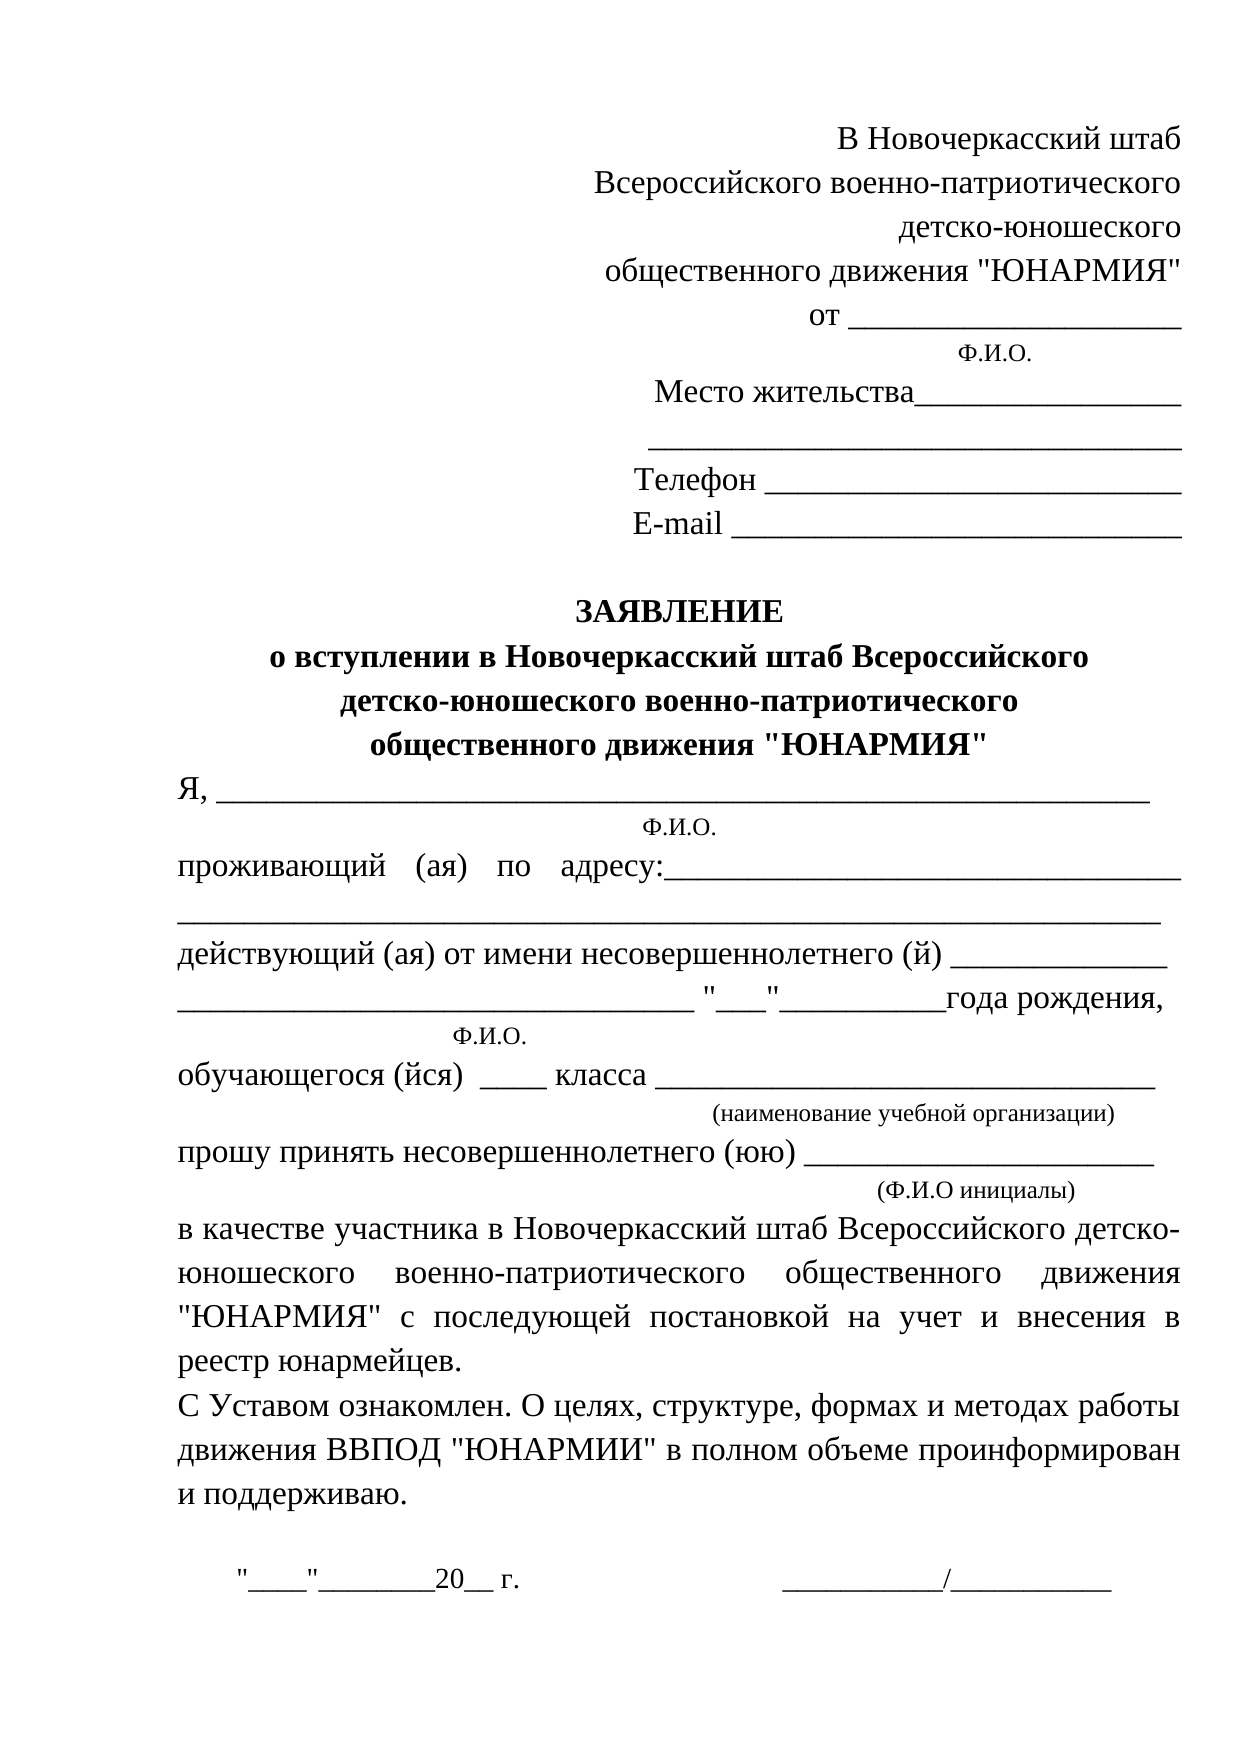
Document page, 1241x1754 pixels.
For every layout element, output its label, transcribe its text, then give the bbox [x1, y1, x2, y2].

text _______________________________ "___"__________года рождения, [177, 977, 1181, 1016]
text Место жительства________________ [177, 371, 1181, 410]
text Телефон _________________________ [177, 459, 1181, 498]
text общественного движения "ЮНАРМИЯ" [177, 250, 1181, 289]
text проживающий (ая) по адресу:_______________________________ ___________________________________________________________ [177, 845, 1181, 927]
text о вступлении в Новочеркасский штаб Всероссийского [177, 636, 1181, 674]
text детско-юношеского [177, 206, 1181, 244]
text Ф.И.О. [177, 338, 1181, 367]
text ________________________________ [177, 416, 1181, 454]
text от ____________________ [177, 294, 1181, 333]
text ЗАЯВЛЕНИЕ [177, 592, 1181, 630]
text E-mail ___________________________ [177, 504, 1181, 542]
text действующий (ая) от имени несовершеннолетнего (й) _____________ [177, 933, 1181, 972]
text В Новочеркасский штаб [177, 118, 1181, 156]
text Ф.И.О. [177, 1021, 1181, 1050]
text в качестве участника в Новочеркасский штаб Всероссийского детско-юношеского военно-патриотического общественного движения "ЮНАРМИЯ" с последующей постановкой на учет и внесения в реестр юнармейцев. [177, 1208, 1181, 1379]
text Ф.И.О. [177, 812, 1181, 841]
text "____"________20__ г. ___________/___________ [177, 1561, 1181, 1594]
text Всероссийского военно-патриотического [177, 162, 1181, 201]
text обучающегося (йся) ____ класса ______________________________ [177, 1054, 1181, 1093]
text общественного движения "ЮНАРМИЯ" [177, 724, 1181, 762]
text детско-юношеского военно-патриотического [177, 680, 1181, 718]
text (Ф.И.О инициалы) [177, 1176, 1181, 1204]
text Я, ________________________________________________________ [177, 768, 1181, 806]
text (наименование учебной организации) [177, 1098, 1181, 1127]
text прошу принять несовершеннолетнего (юю) _____________________ [177, 1131, 1181, 1170]
text С Уставом ознакомлен. О целях, структуре, формах и методах работы движения ВВПОД "ЮНАРМИИ" в полном объеме проинформирован и поддерживаю. [177, 1385, 1181, 1511]
